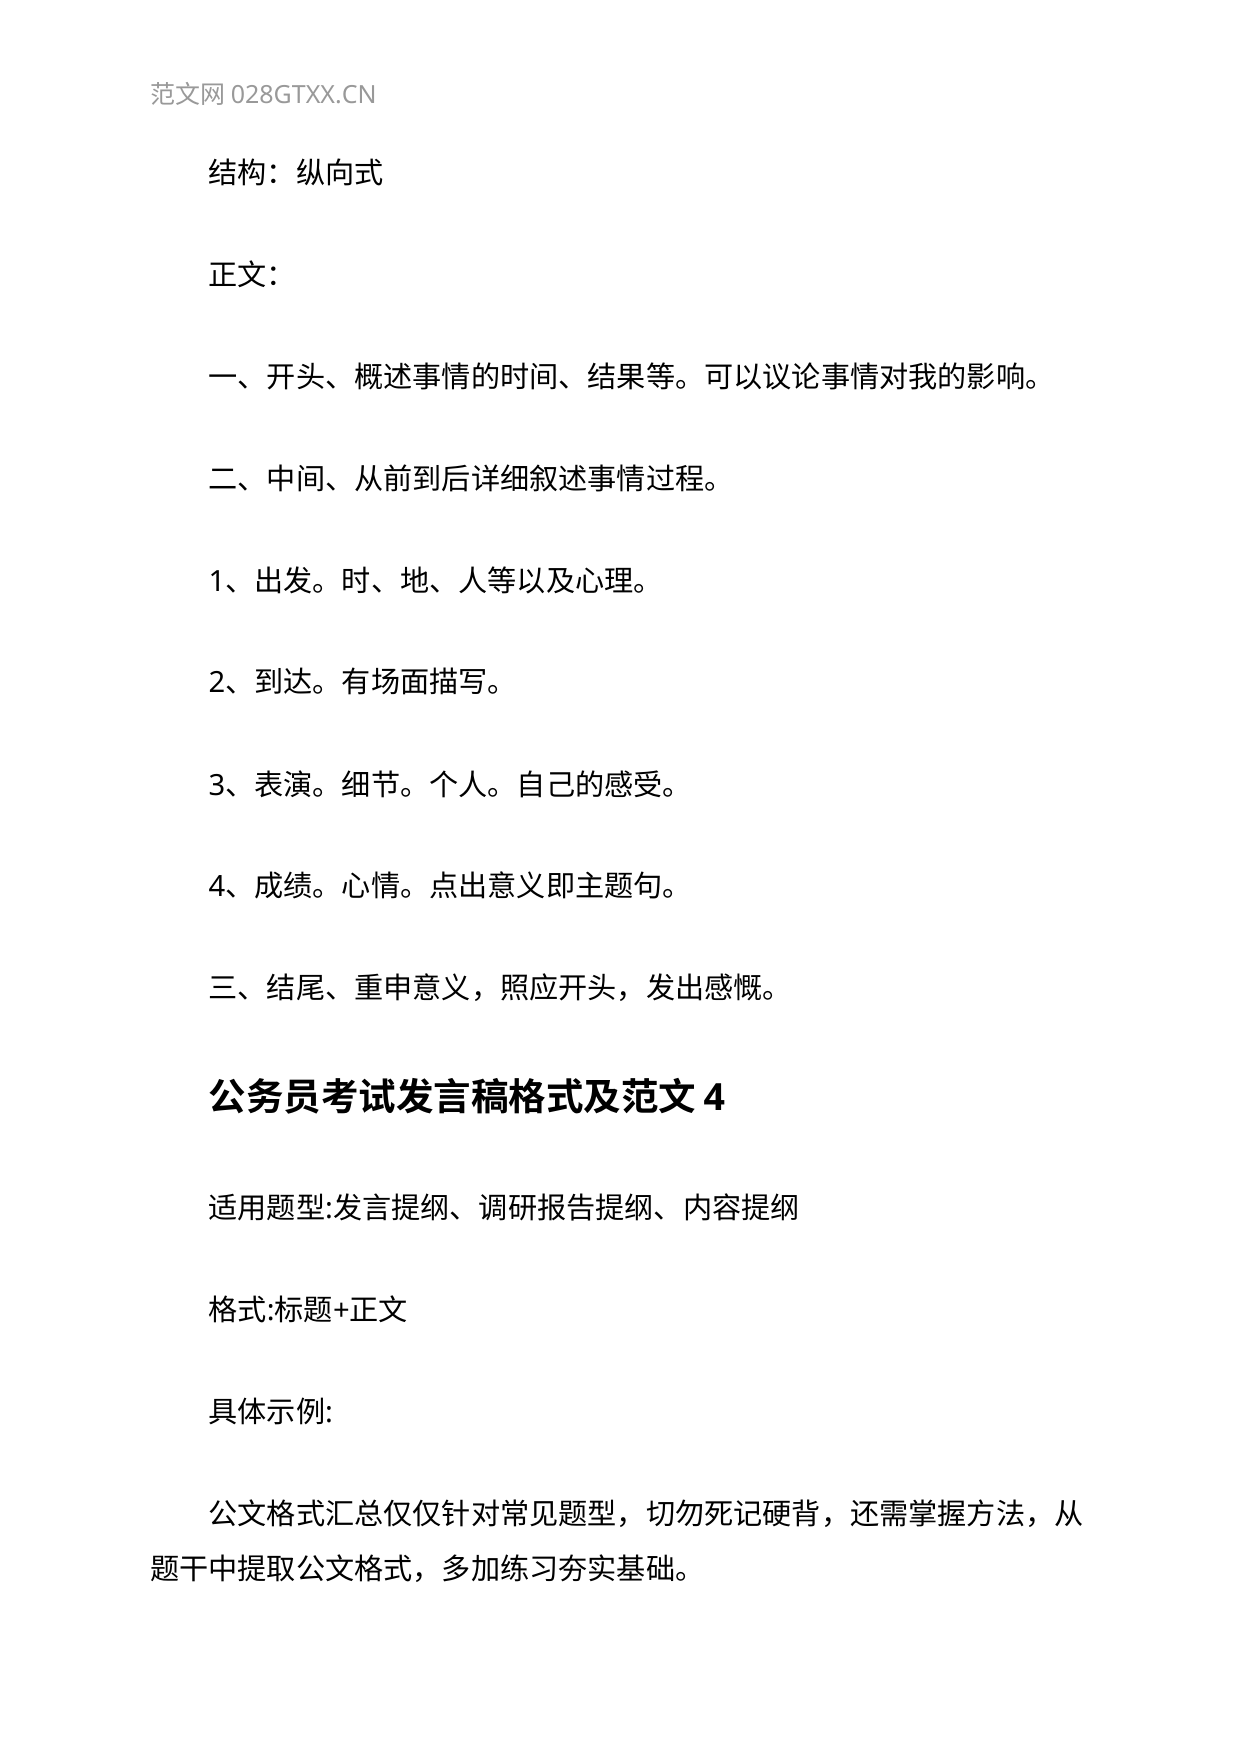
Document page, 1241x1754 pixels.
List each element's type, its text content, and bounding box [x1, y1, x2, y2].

text 4、成绩。心情。点出意义即主题句。 [150, 863, 1090, 905]
text 正文： [150, 252, 1090, 294]
text 一、开头、概述事情的时间、结果等。可以议论事情对我的影响。 [150, 353, 1090, 396]
text 公文格式汇总仅仅针对常见题型，切勿死记硬背，还需掌握方法，从题干中提取公文格式，多加练习夯实基础。 [150, 1490, 1090, 1587]
text 适用题型:发言提纲、调研报告提纲、内容提纲 [150, 1184, 1090, 1227]
text 格式:标题+正文 [150, 1286, 1090, 1329]
text 2、到达。有场面描写。 [150, 659, 1090, 701]
text 公务员考试发言稿格式及范文4 [150, 1067, 1090, 1121]
text 三、结尾、重申意义，照应开头，发出感慨。 [150, 965, 1090, 1007]
text 结构：纵向式 [150, 150, 1090, 192]
text 3、表演。细节。个人。自己的感受。 [150, 761, 1090, 803]
text 1、出发。时、地、人等以及心理。 [150, 557, 1090, 599]
text 二、中间、从前到后详细叙述事情过程。 [150, 455, 1090, 498]
text 具体示例: [150, 1388, 1090, 1431]
